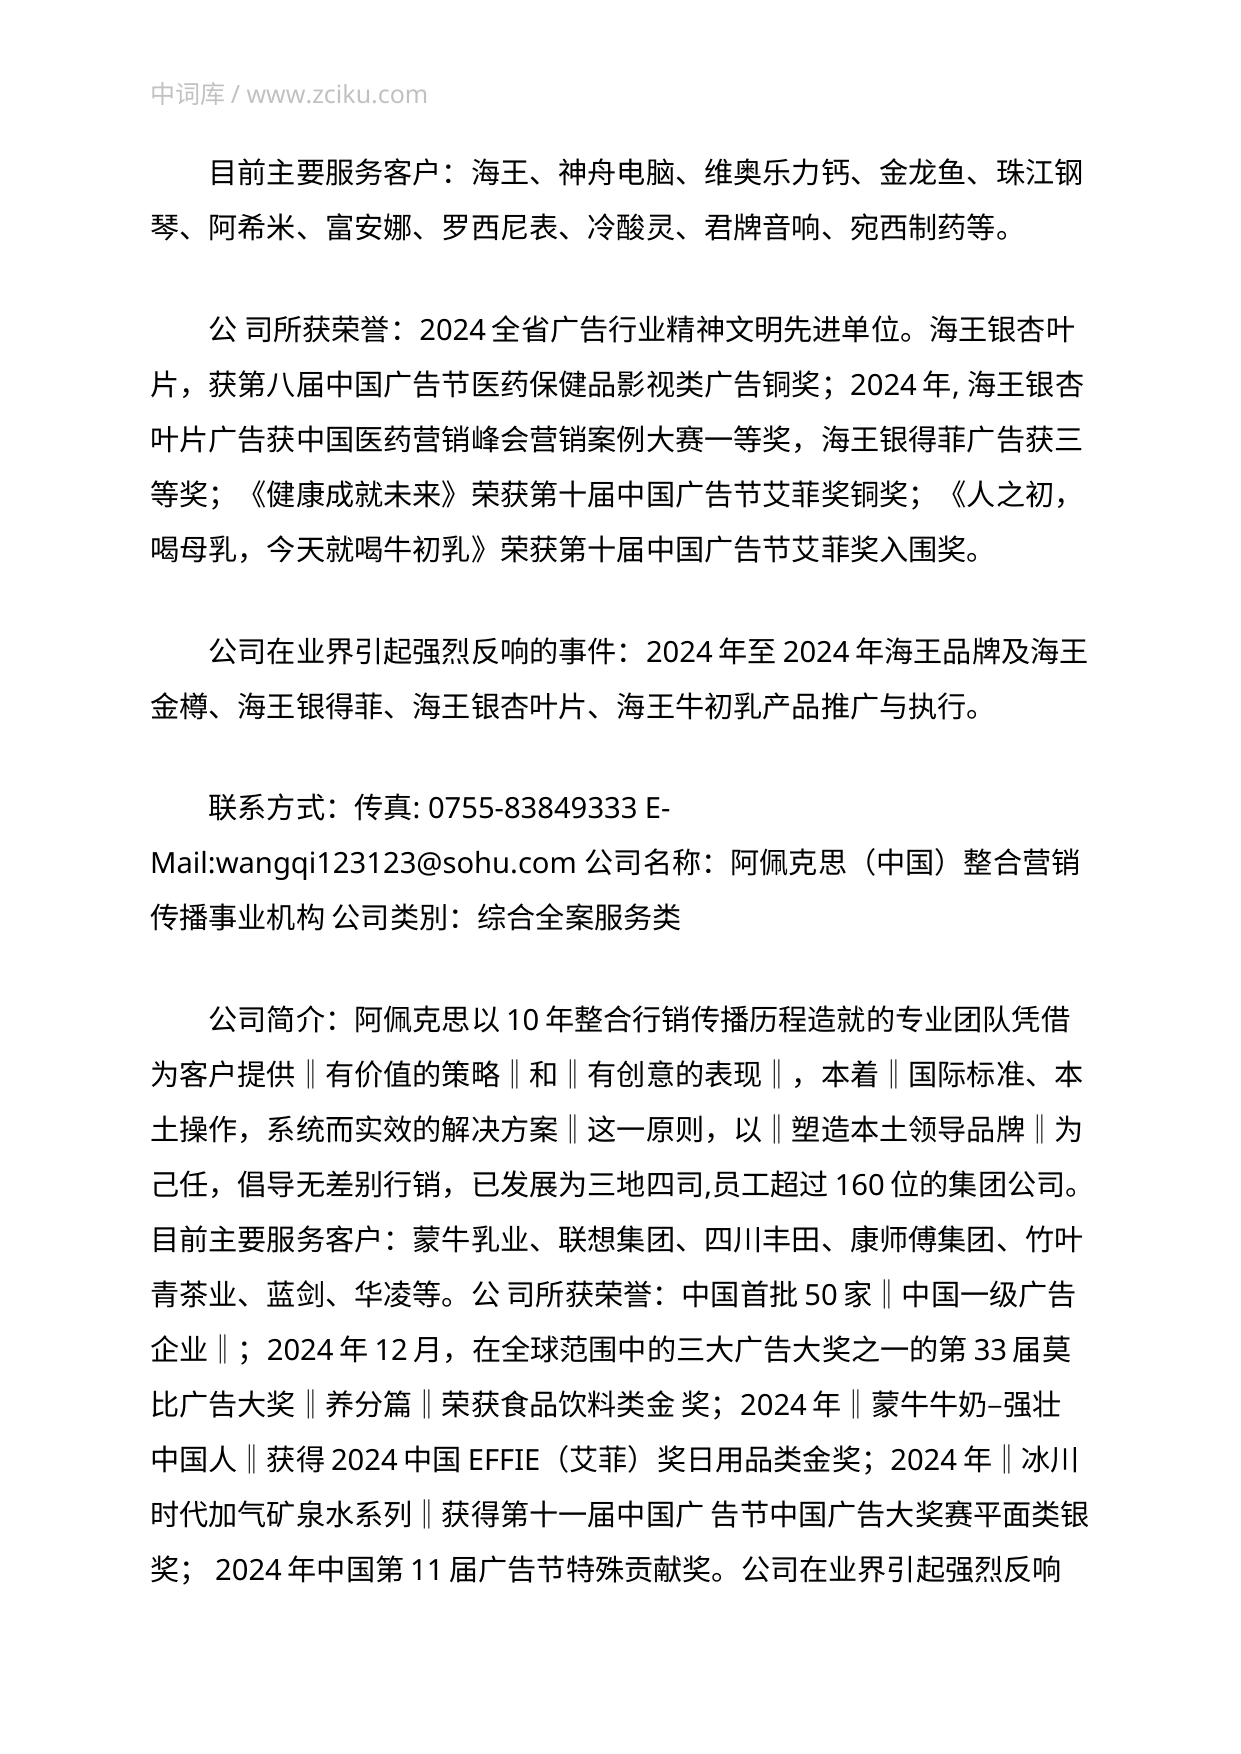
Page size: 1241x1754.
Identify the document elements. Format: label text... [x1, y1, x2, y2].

text 公 司所获荣誉：2024全省广告行业精神文明先进单位。海王银杏叶片，获第八届中国广告节医药保健品影视类广告铜奖；2024年, 海王银杏叶片广告获中国医药营销峰会营销案例大赛一等奖，海王银得菲广告获三等奖；《健康成就未来》荣获第十届中国广告节艾菲奖铜奖；《人之初，喝母乳，今天就喝牛初乳》荣获第十届中国广告节艾菲奖入围奖。 [150, 307, 1090, 569]
text 公司在业界引起强烈反响的事件：2024年至2024年海王品牌及海王金樽、海王银得菲、海王银杏叶片、海王牛初乳产品推广与执行。 [150, 628, 1090, 726]
text 目前主要服务客户：海王、神舟电脑、维奥乐力钙、金龙鱼、珠江钢琴、阿希米、富安娜、罗西尼表、冷酸灵、君牌音响、宛西制药等。 [150, 150, 1090, 247]
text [150, 997, 1090, 1589]
text 联系方式：传真: 0755-83849333 E-Mail:wangqi123123@sohu.com 公司名称：阿佩克思（中国）整合营销传播事业机构 公司类別：综合全案服务类 [150, 785, 1090, 937]
